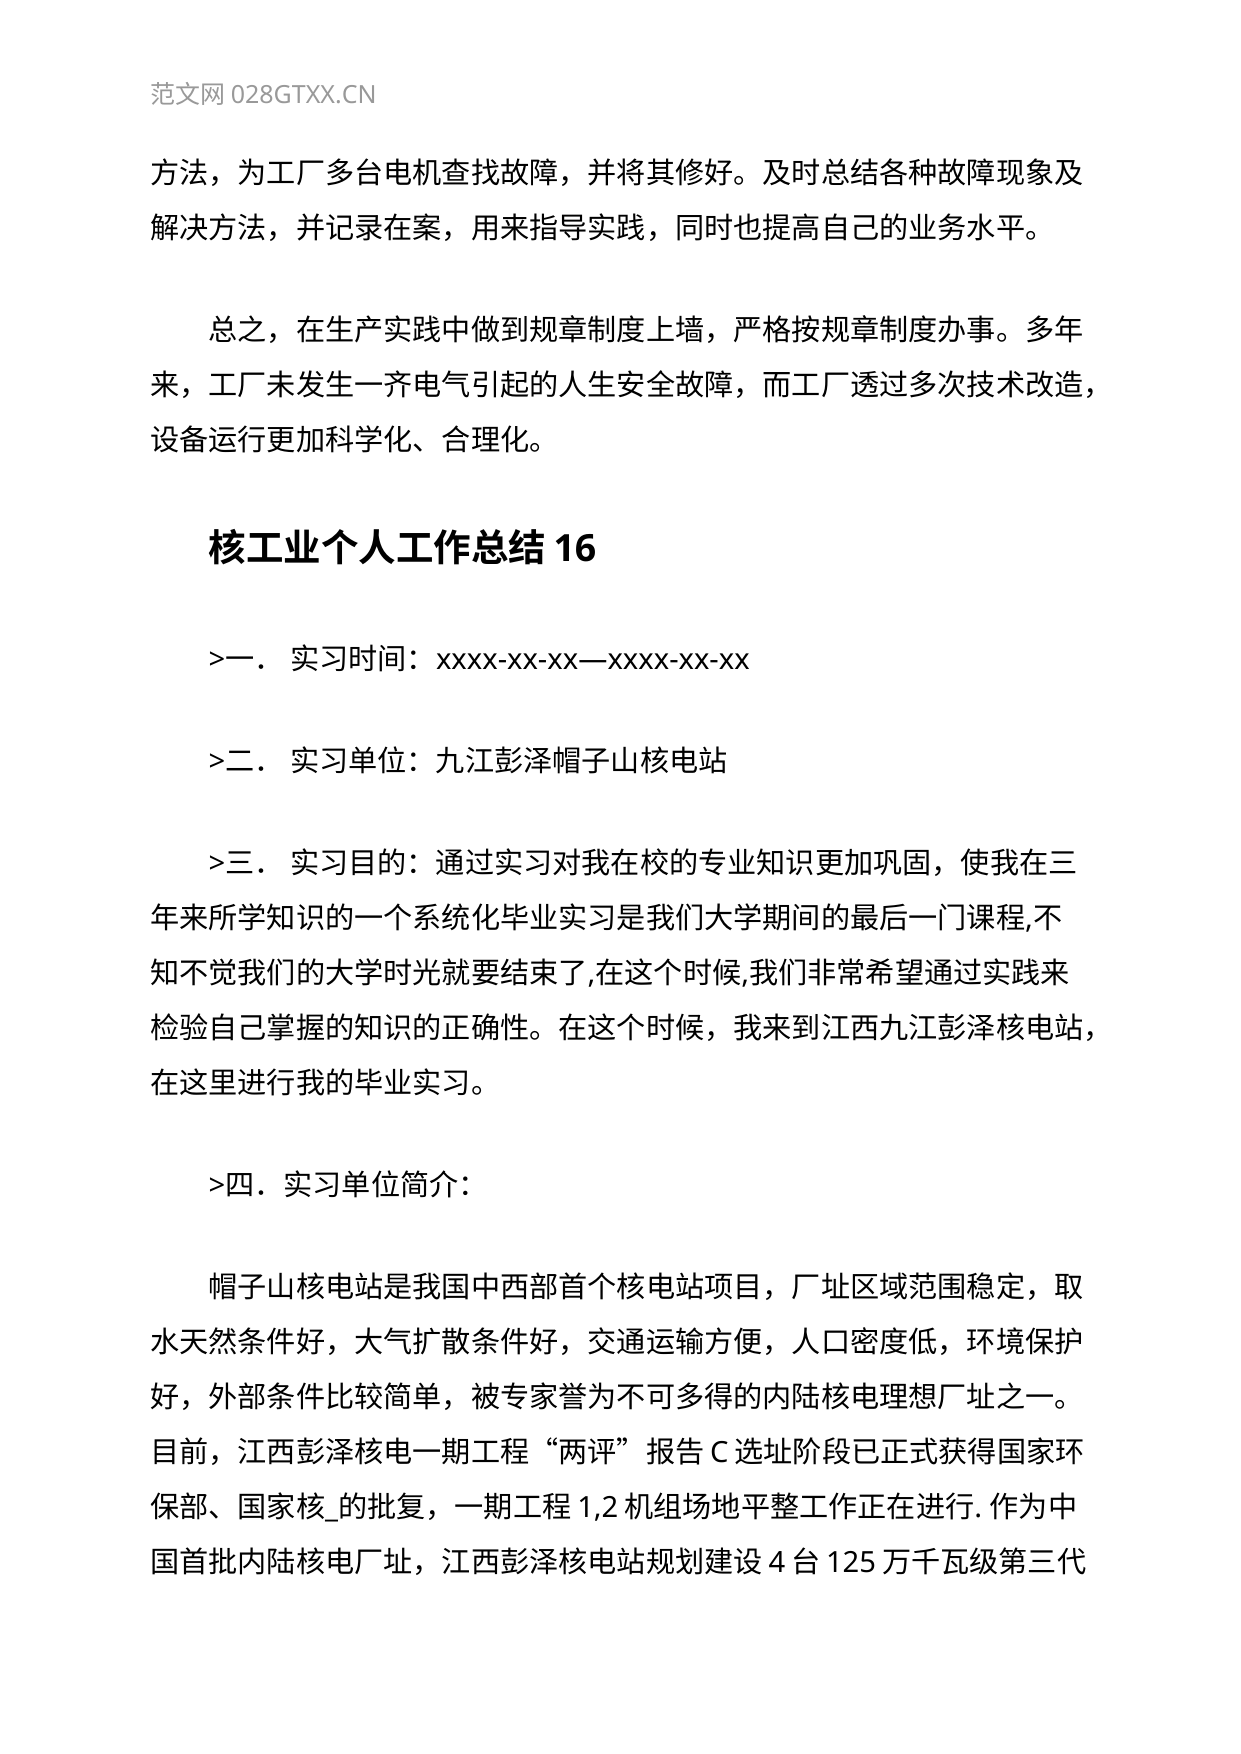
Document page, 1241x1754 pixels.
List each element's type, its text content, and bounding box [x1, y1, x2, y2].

text 核工业个人工作总结16 [150, 518, 1090, 573]
text >一． 实习时间：xxxx-xx-xx—xxxx-xx-xx [150, 636, 1090, 678]
text >二． 实习单位：九江彭泽帽子山核电站 [150, 738, 1090, 780]
text 总之，在生产实践中做到规章制度上墙，严格按规章制度办事。多年来，工厂未发生一齐电气引起的人生安全故障，而工厂透过多次技术改造，设备运行更加科学化、合理化。 [150, 307, 1090, 459]
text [150, 1263, 1090, 1581]
text >三． 实习目的：通过实习对我在校的专业知识更加巩固，使我在三年来所学知识的一个系统化毕业实习是我们大学期间的最后一门课程,不知不觉我们的大学时光就要结束了,在这个时候,我们非常希望通过实践来检验自己掌握的知识的正确性。在这个时候，我来到江西九江彭泽核电站，在这里进行我的毕业实习。 [150, 840, 1090, 1102]
text >四．实习单位简介： [150, 1161, 1090, 1204]
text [150, 150, 1090, 247]
